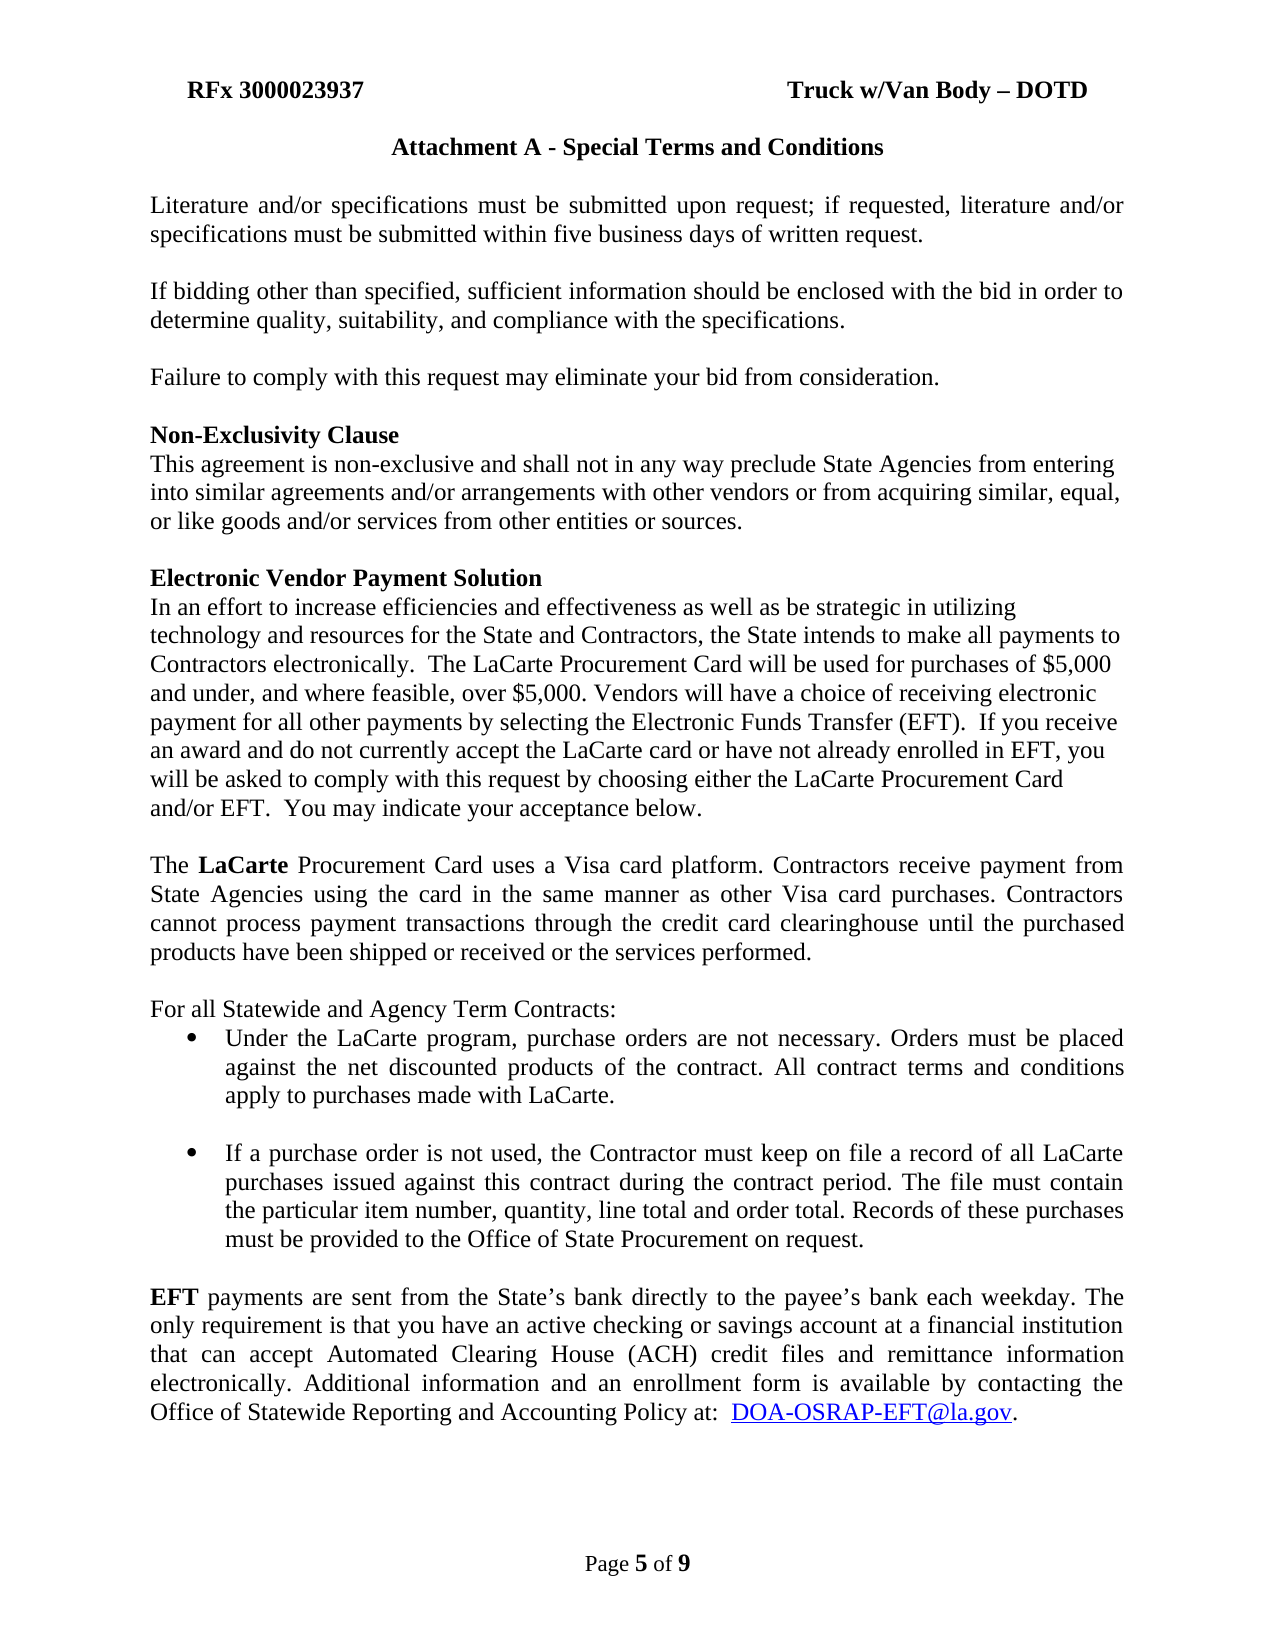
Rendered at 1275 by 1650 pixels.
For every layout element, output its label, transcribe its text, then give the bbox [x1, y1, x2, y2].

text Electronic Vendor Payment Solution [150, 563, 1125, 592]
text Failure to comply with this request may eliminate your bid from consideration. [150, 362, 1125, 391]
text Literature and/or specifications must be submitted upon request; if requested, literature and/or specifications must be submitted within five business days of written request. [150, 190, 1125, 247]
text For all Statewide and Agency Term Contracts: [150, 994, 1125, 1023]
text EFT payments are sent from the State’s bank directly to the payee’s bank each weekday. The only requirement is that you have an active checking or savings account at a financial institution that can accept Automated Clearing House (ACH) credit files and remittance information electronically. Additional information and an enrollment form is available by contacting the Office of Statewide Reporting and Accounting Policy at: DOA-OSRAP-EFT@la.gov. [150, 1282, 1125, 1426]
text If bidding other than specified, sufficient information should be enclosed with the bid in order to determine quality, suitability, and compliance with the specifications. [150, 276, 1125, 334]
list Under the LaCarte program, purchase orders are not necessary. Orders must be placed against the net discounted products of the contract. All contract terms and conditions apply to purchases made with LaCarte. [187, 1023, 1125, 1109]
text The LaCarte Procurement Card uses a Visa card platform. Contractors receive payment from State Agencies using the card in the same manner as other Visa card purchases. Contractors cannot process payment transactions through the credit card clearinghouse until the purchased products have been shipped or received or the services performed. [150, 851, 1125, 966]
list In an effort to increase efficiencies and effectiveness as well as be strategic in utilizing technology and resources for the State and Contractors, the State intends to make all payments to Contractors electronically. The LaCarte Procurement Card will be used for purchases of $5,000 and under, and where feasible, over $5,000. Vendors will have a choice of receiving electronic payment for all other payments by selecting the Electronic Funds Transfer (EFT). If you receive an award and do not currently accept the LaCarte card or have not already enrolled in EFT, you will be asked to comply with this request by choosing either the LaCarte Procurement Card and/or EFT. You may indicate your acceptance below. [150, 592, 1125, 822]
list This agreement is non-exclusive and shall not in any way preclude State Agencies from entering into similar agreements and/or arrangements with other vendors or from acquiring similar, equal, or like goods and/or services from other entities or sources. [150, 449, 1125, 535]
list If a purchase order is not used, the Contractor must keep on file a record of all LaCarte purchases issued against this contract during the contract period. The file must contain the particular item number, quantity, line total and order total. Records of these purchases must be provided to the Office of State Procurement on request. [187, 1138, 1125, 1253]
text Non-Exclusivity Clause [150, 420, 1125, 449]
